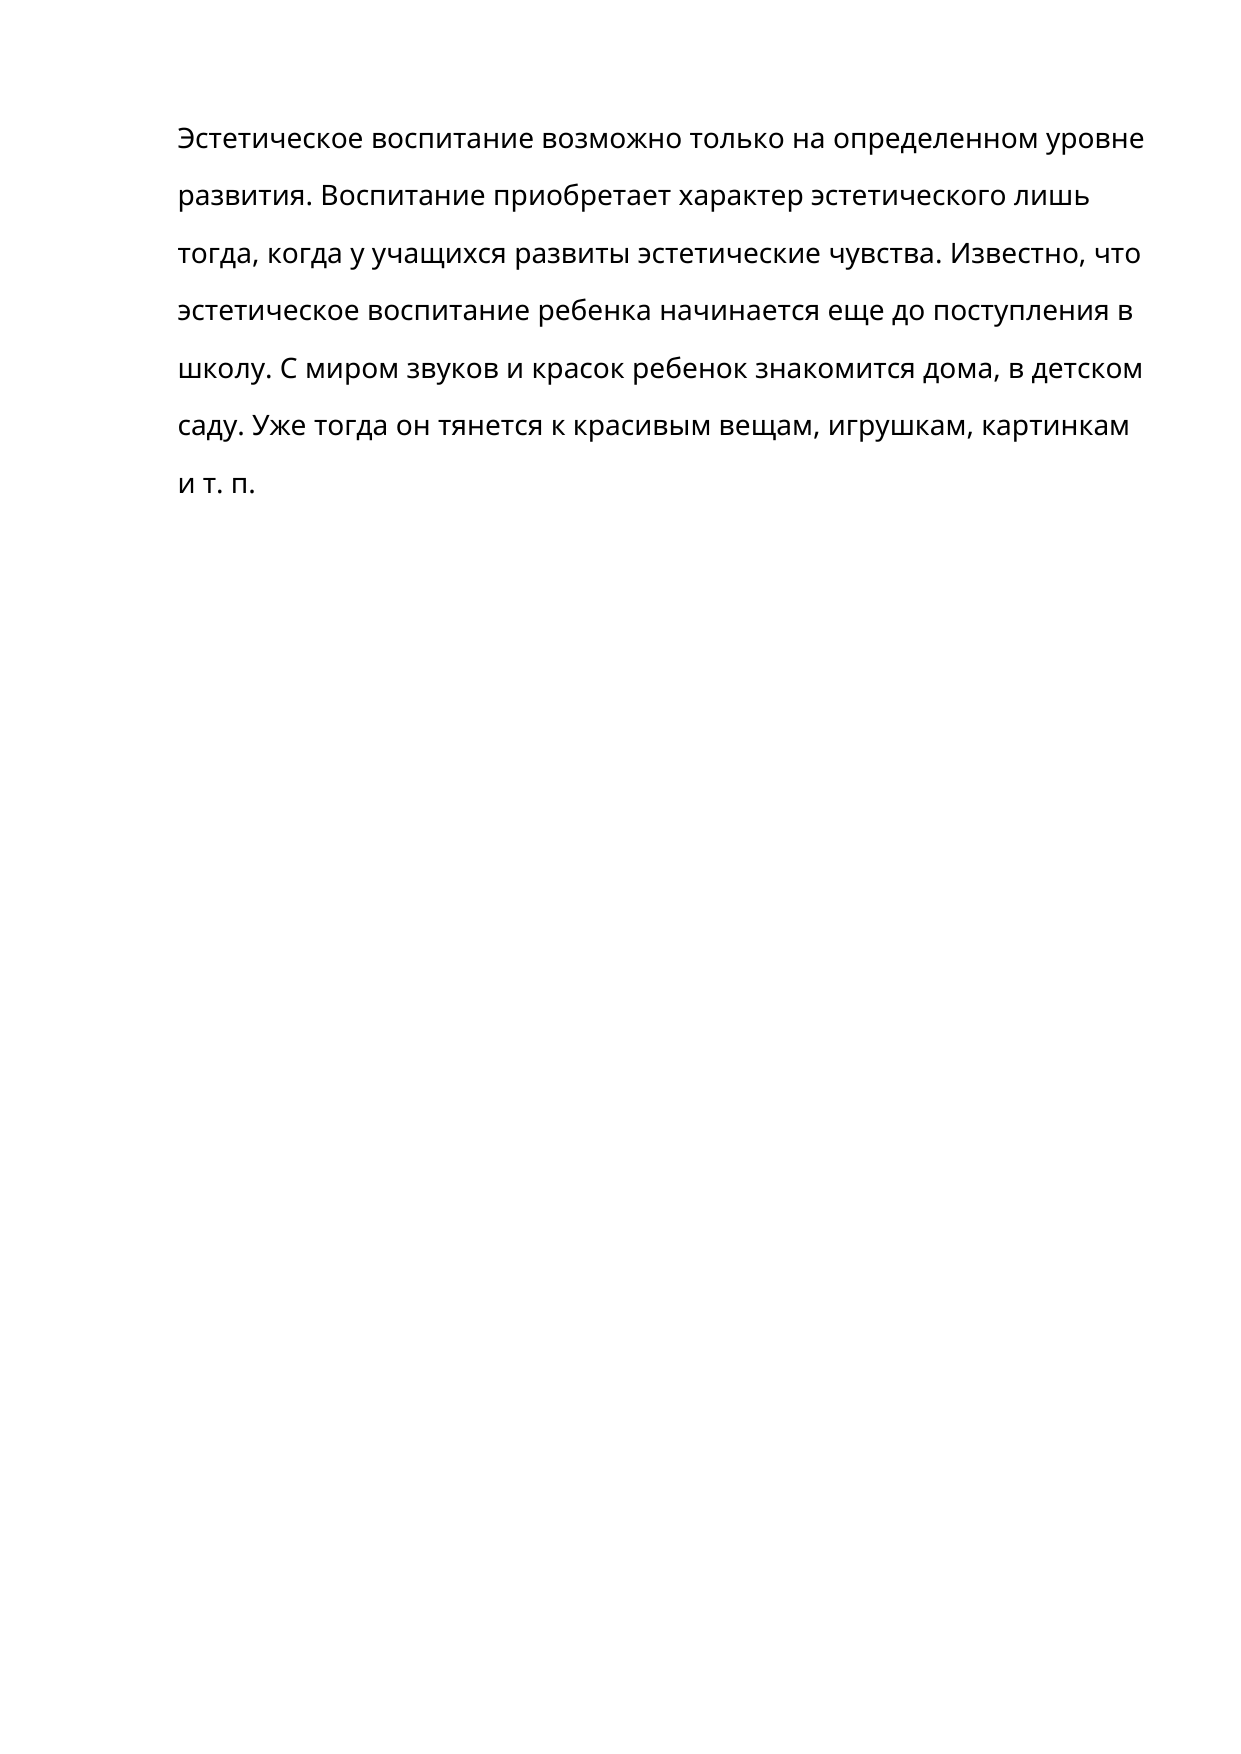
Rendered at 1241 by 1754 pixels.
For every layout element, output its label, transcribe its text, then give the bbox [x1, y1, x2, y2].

text Эстетическое воспитание возможно только на определенном уровне развития. Воспитание приобретает характер эстетического лишь тогда, когда у учащихся развиты эстетические чувства. Известно, что эстетическое воспитание ребенка начинается еще до поступления в школу. С миром звуков и красок ребенок знакомится дома, в детском саду. Уже тогда он тянется к красивым вещам, игрушкам, картинкам и т. п. [177, 118, 1152, 501]
